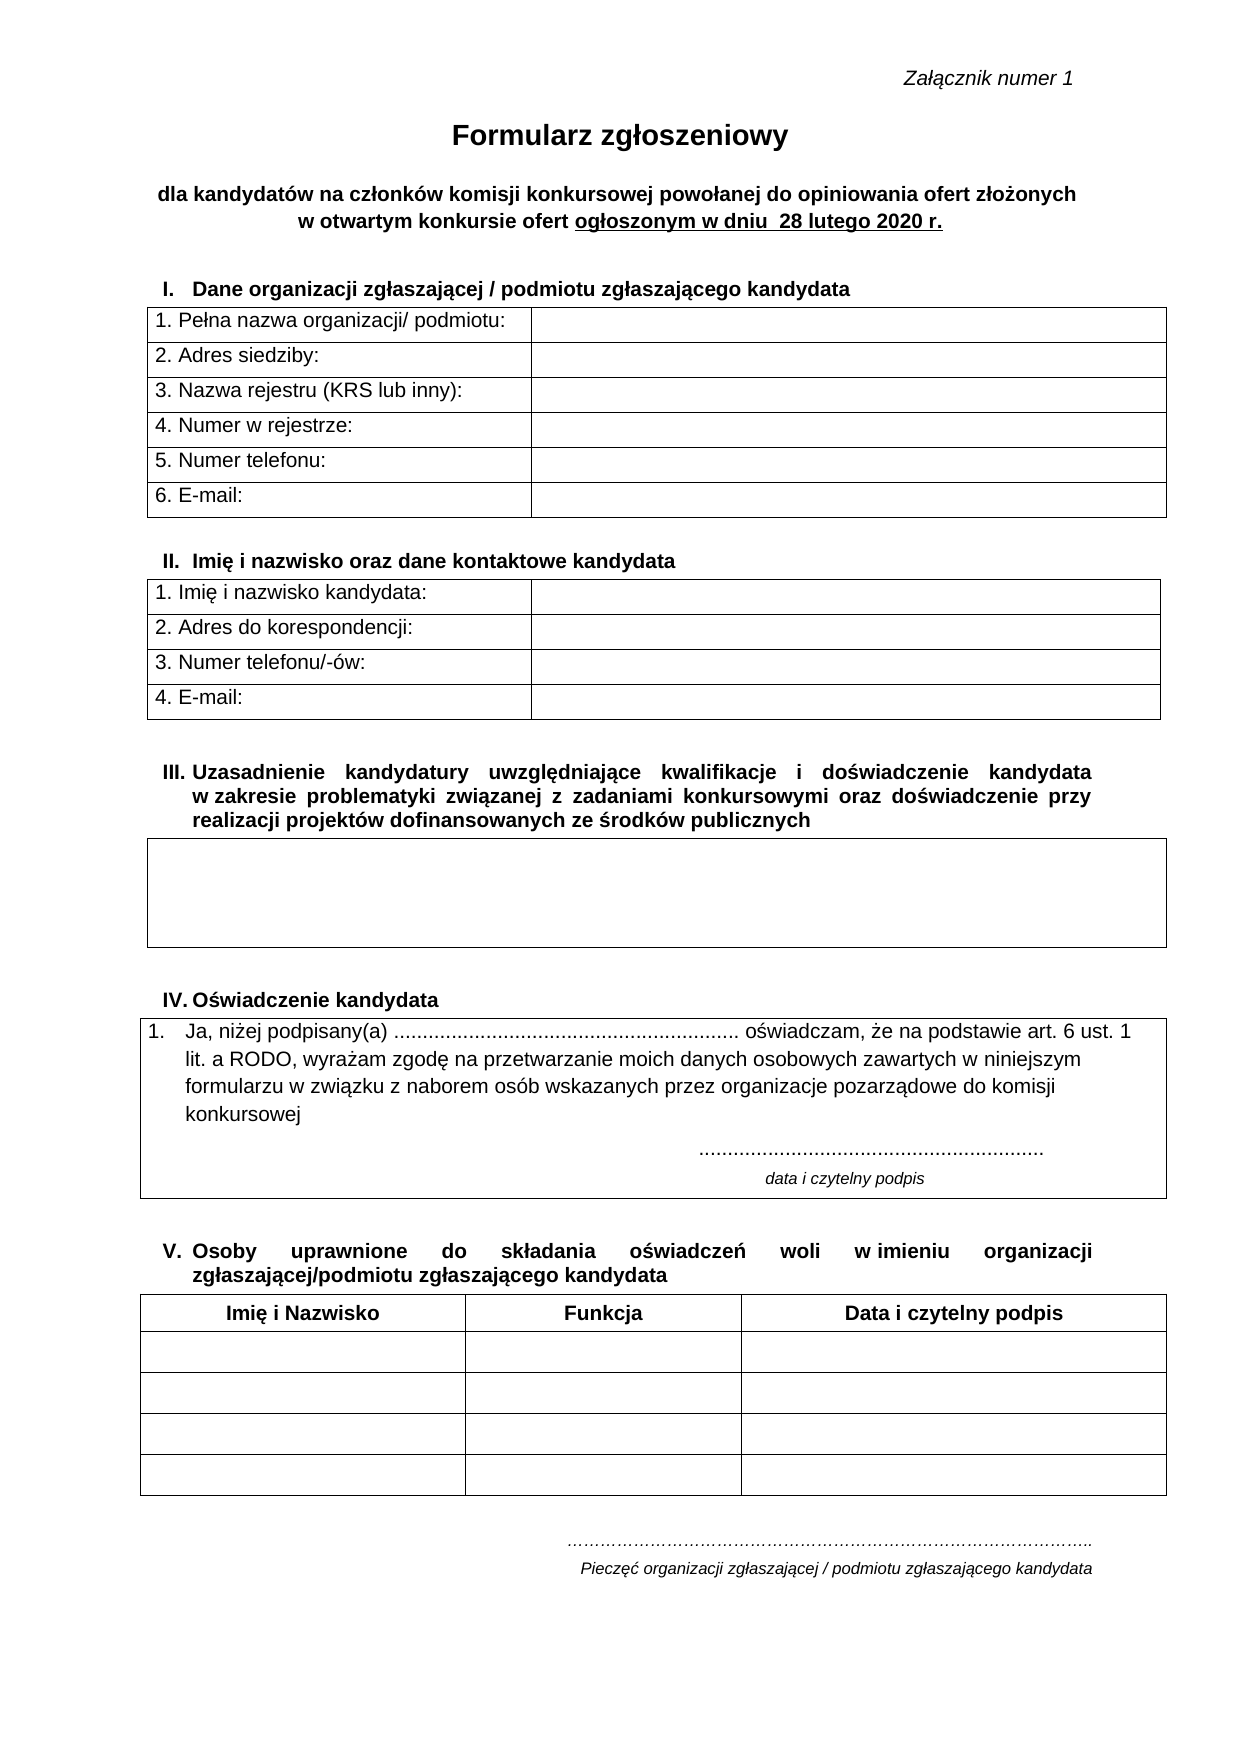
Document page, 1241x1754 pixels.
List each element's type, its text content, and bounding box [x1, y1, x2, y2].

table_cell [141, 1332, 465, 1372]
table_cell [141, 1373, 465, 1413]
text ………………………………………………………………………………….. [148, 1531, 1093, 1550]
table_cell 4. Numer w rejestrze: [148, 413, 531, 447]
table_header Funkcja [466, 1295, 741, 1331]
table_cell [141, 1414, 465, 1454]
table_cell 6. E-mail: [148, 483, 531, 517]
table_header Ja, niżej podpisany(a) ............................................................ oświadczam, że na podstawie art. 6 ust. 1 lit. a RODO, wyrażam zgodę na przetwarzanie moich danych osobowych zawartych w niniejszym formularzu w związku z naborem osób wskazanych przez organizacje pozarządowe do komisji konkursowej ............................................................ data i czytelny podpis [141, 1019, 1166, 1198]
text dla kandydatów na członków komisji konkursowej powołanej do opiniowania ofert złożonych w otwartym konkursie ofert ogłoszonym w dniu 28 lutego 2020 r. [148, 181, 1093, 233]
table_header 1. Imię i nazwisko kandydata: [148, 580, 531, 614]
table_cell [532, 343, 1166, 377]
table_header 1. Pełna nazwa organizacji/ podmiotu: [148, 308, 531, 342]
table_cell 3. Nazwa rejestru (KRS lub inny): [148, 378, 531, 412]
table_cell 2. Adres siedziby: [148, 343, 531, 377]
table_cell [532, 685, 1160, 719]
list Osoby uprawnione do składania oświadczeń woli w imieniu organizacji zgłaszającej/podmiotu zgłaszającego kandydata [162, 1239, 1093, 1287]
table_cell [742, 1332, 1166, 1372]
table_cell [532, 378, 1166, 412]
table_header [148, 839, 1166, 947]
text Formularz zgłoszeniowy [148, 118, 1093, 151]
list Uzasadnienie kandydatury uwzględniające kwalifikacje i doświadczenie kandydata w zakresie problematyki związanej z zadaniami konkursowymi oraz doświadczenie przy realizacji projektów dofinansowanych ze środków publicznych [162, 760, 1093, 832]
table_cell [466, 1332, 741, 1372]
table_header Data i czytelny podpis [742, 1295, 1166, 1331]
table_cell 4. E-mail: [148, 685, 531, 719]
table_cell [466, 1455, 741, 1495]
table_cell [466, 1414, 741, 1454]
table_cell [742, 1373, 1166, 1413]
text Załącznik numer 1 [811, 65, 1093, 89]
list Imię i nazwisko oraz dane kontaktowe kandydata [162, 548, 1093, 572]
table_header Imię i Nazwisko [141, 1295, 465, 1331]
table_header [532, 308, 1166, 342]
table_cell [532, 615, 1160, 649]
table_cell 2. Adres do korespondencji: [148, 615, 531, 649]
list Oświadczenie kandydata [162, 988, 1093, 1012]
table_cell [141, 1455, 465, 1495]
table_cell [532, 448, 1166, 482]
table_header [532, 580, 1160, 614]
table_cell [742, 1414, 1166, 1454]
table_cell 3. Numer telefonu/-ów: [148, 650, 531, 684]
table_cell [742, 1455, 1166, 1495]
list Dane organizacji zgłaszającej / podmiotu zgłaszającego kandydata [162, 276, 1093, 300]
table_cell 5. Numer telefonu: [148, 448, 531, 482]
text Pieczęć organizacji zgłaszającej / podmiotu zgłaszającego kandydata [148, 1559, 1093, 1578]
table_cell [532, 483, 1166, 517]
table_cell [532, 650, 1160, 684]
table_cell [466, 1373, 741, 1413]
table_cell [532, 413, 1166, 447]
